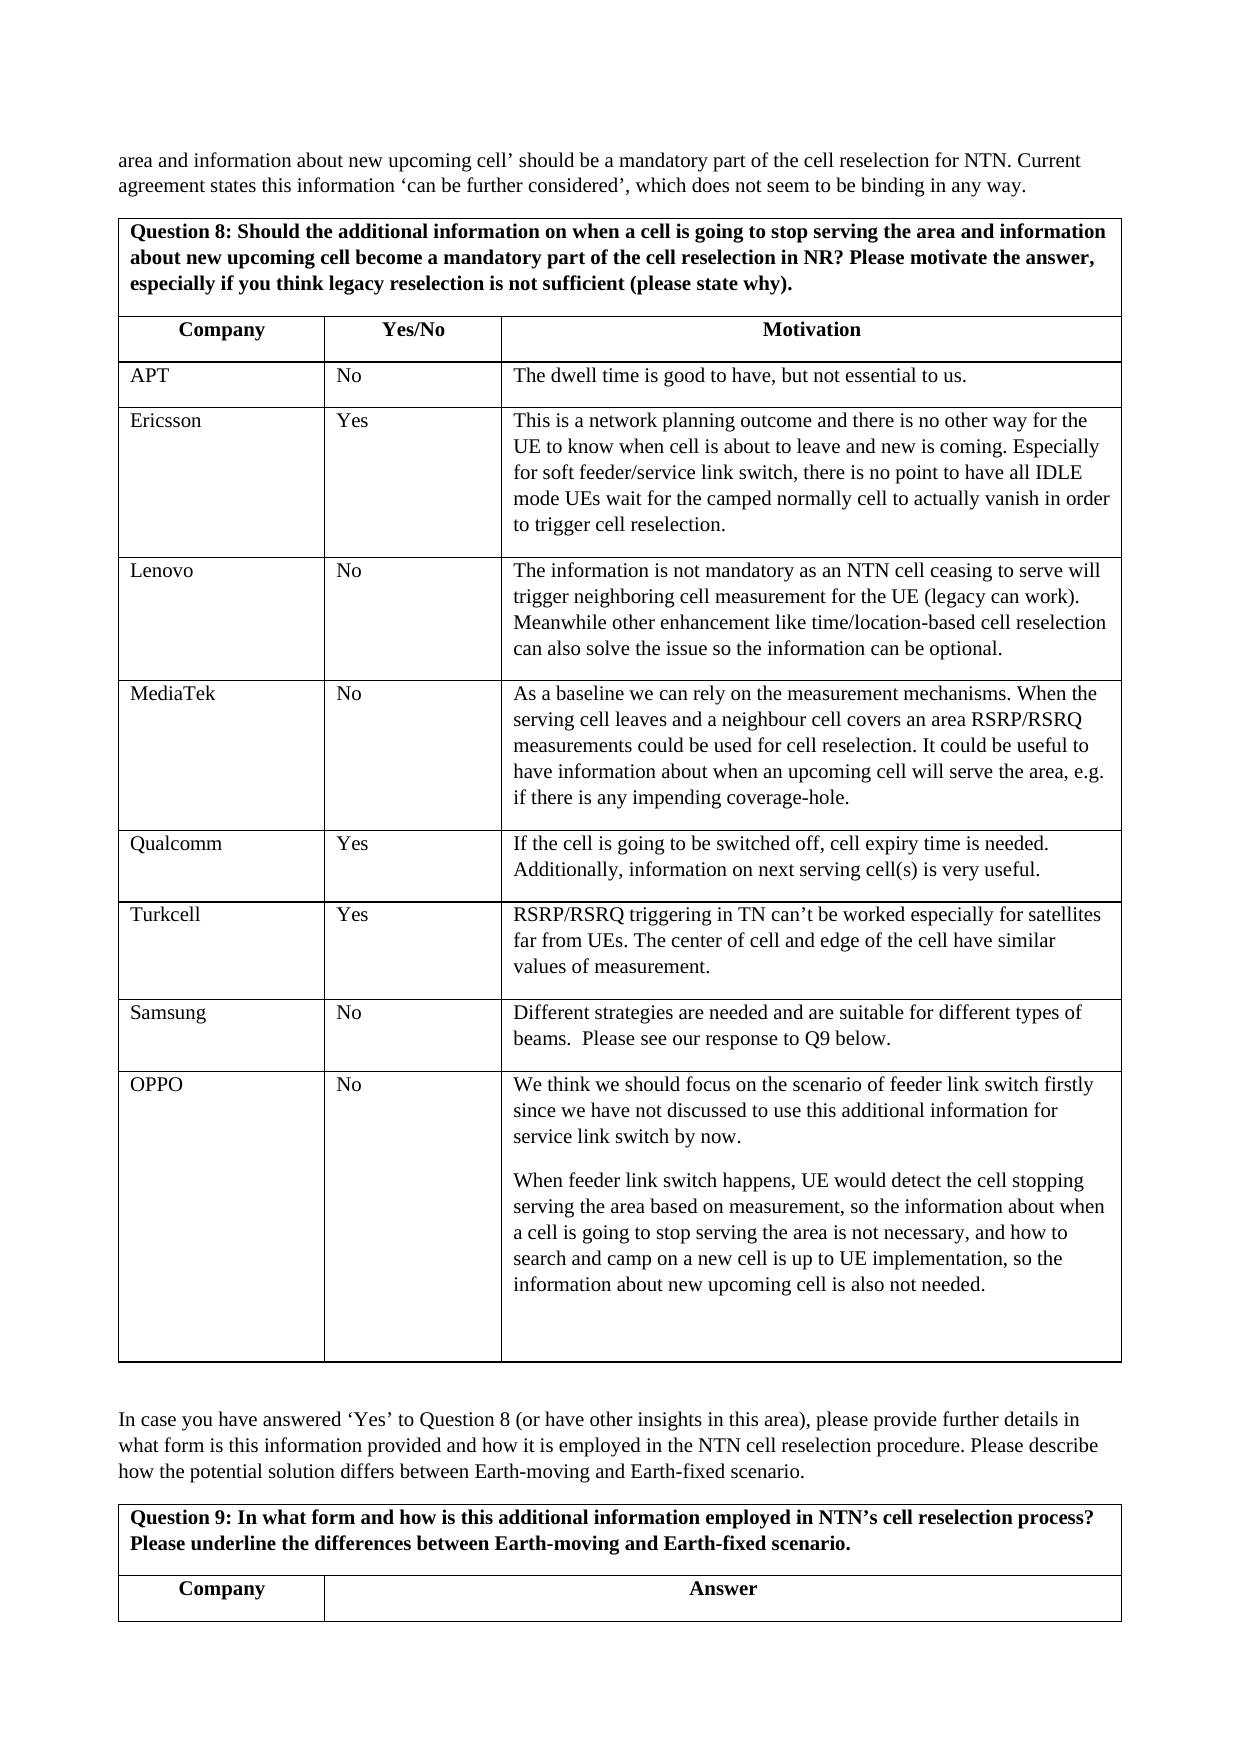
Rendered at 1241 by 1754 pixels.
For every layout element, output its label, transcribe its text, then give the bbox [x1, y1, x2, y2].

table_cell RSRP/RSRQ triggering in TN can’t be worked especially for satellites far from UEs. The center of cell and edge of the cell have similar values of measurement. [502, 903, 1121, 999]
table_cell The dwell time is good to have, but not essential to us. [502, 363, 1121, 407]
table_cell As a baseline we can rely on the measurement mechanisms. When the serving cell leaves and a neighbour cell covers an area RSRP/RSRQ measurements could be used for cell reselection. It could be useful to have information about when an upcoming cell will serve the area, e.g. if there is any impending coverage-hole. [502, 681, 1121, 830]
table_cell Turkcell [119, 903, 324, 999]
table_cell Yes [325, 903, 501, 999]
table_cell No [325, 1000, 501, 1071]
table_cell Answer [325, 1576, 1121, 1621]
table_cell No [325, 558, 501, 680]
table_cell We think we should focus on the scenario of feeder link switch firstly since we have not discussed to use this additional information for service link switch by now. When feeder link switch happens, UE would detect the cell stopping serving the area based on measurement, so the information about when a cell is going to stop serving the area is not necessary, and how to search and camp on a new cell is up to UE implementation, so the information about new upcoming cell is also not needed. [502, 1072, 1121, 1361]
table_cell APT [119, 363, 324, 407]
table_cell No [325, 1072, 501, 1361]
table_cell Samsung [119, 1000, 324, 1071]
table_cell This is a network planning outcome and there is no other way for the UE to know when cell is about to leave and new is coming. Especially for soft feeder/service link switch, there is no point to have all IDLE mode UEs wait for the camped normally cell to actually vanish in order to trigger cell reselection. [502, 408, 1121, 557]
table_header Question 8: Should the additional information on when a cell is going to stop serving the area and information about new upcoming cell become a mandatory part of the cell reselection in NR? Please motivate the answer, especially if you think legacy reselection is not sufficient (please state why). [119, 219, 1121, 316]
table_cell Lenovo [119, 558, 324, 680]
table_cell No [325, 681, 501, 830]
table_cell Yes [325, 408, 501, 557]
table_cell Yes [325, 831, 501, 901]
table_cell Yes/No [325, 317, 501, 361]
table_cell The information is not mandatory as an NTN cell ceasing to serve will trigger neighboring cell measurement for the UE (legacy can work). Meanwhile other enhancement like time/location-based cell reselection can also solve the issue so the information can be optional. [502, 558, 1121, 680]
table_cell Different strategies are needed and are suitable for different types of beams. Please see our response to Q9 below. [502, 1000, 1121, 1071]
table_cell If the cell is going to be switched off, cell expiry time is needed. Additionally, information on next serving cell(s) is very useful. [502, 831, 1121, 901]
table_header Question 9: In what form and how is this additional information employed in NTN’s cell reselection process? Please underline the differences between Earth-moving and Earth-fixed scenario. [119, 1505, 1121, 1575]
table_cell No [325, 363, 501, 407]
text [118, 147, 1122, 197]
text In case you have answered ‘Yes’ to Question 8 (or have other insights in this area), please provide further details in what form is this information provided and how it is employed in the NTN cell reselection procedure. Please describe how the potential solution differs between Earth-moving and Earth-fixed scenario. [118, 1407, 1122, 1483]
table_cell MediaTek [119, 681, 324, 830]
table_cell Company [119, 317, 324, 361]
table_cell Qualcomm [119, 831, 324, 901]
table_cell Motivation [502, 317, 1121, 361]
table_cell Ericsson [119, 408, 324, 557]
table_cell OPPO [119, 1072, 324, 1361]
table_cell Company [119, 1576, 324, 1621]
